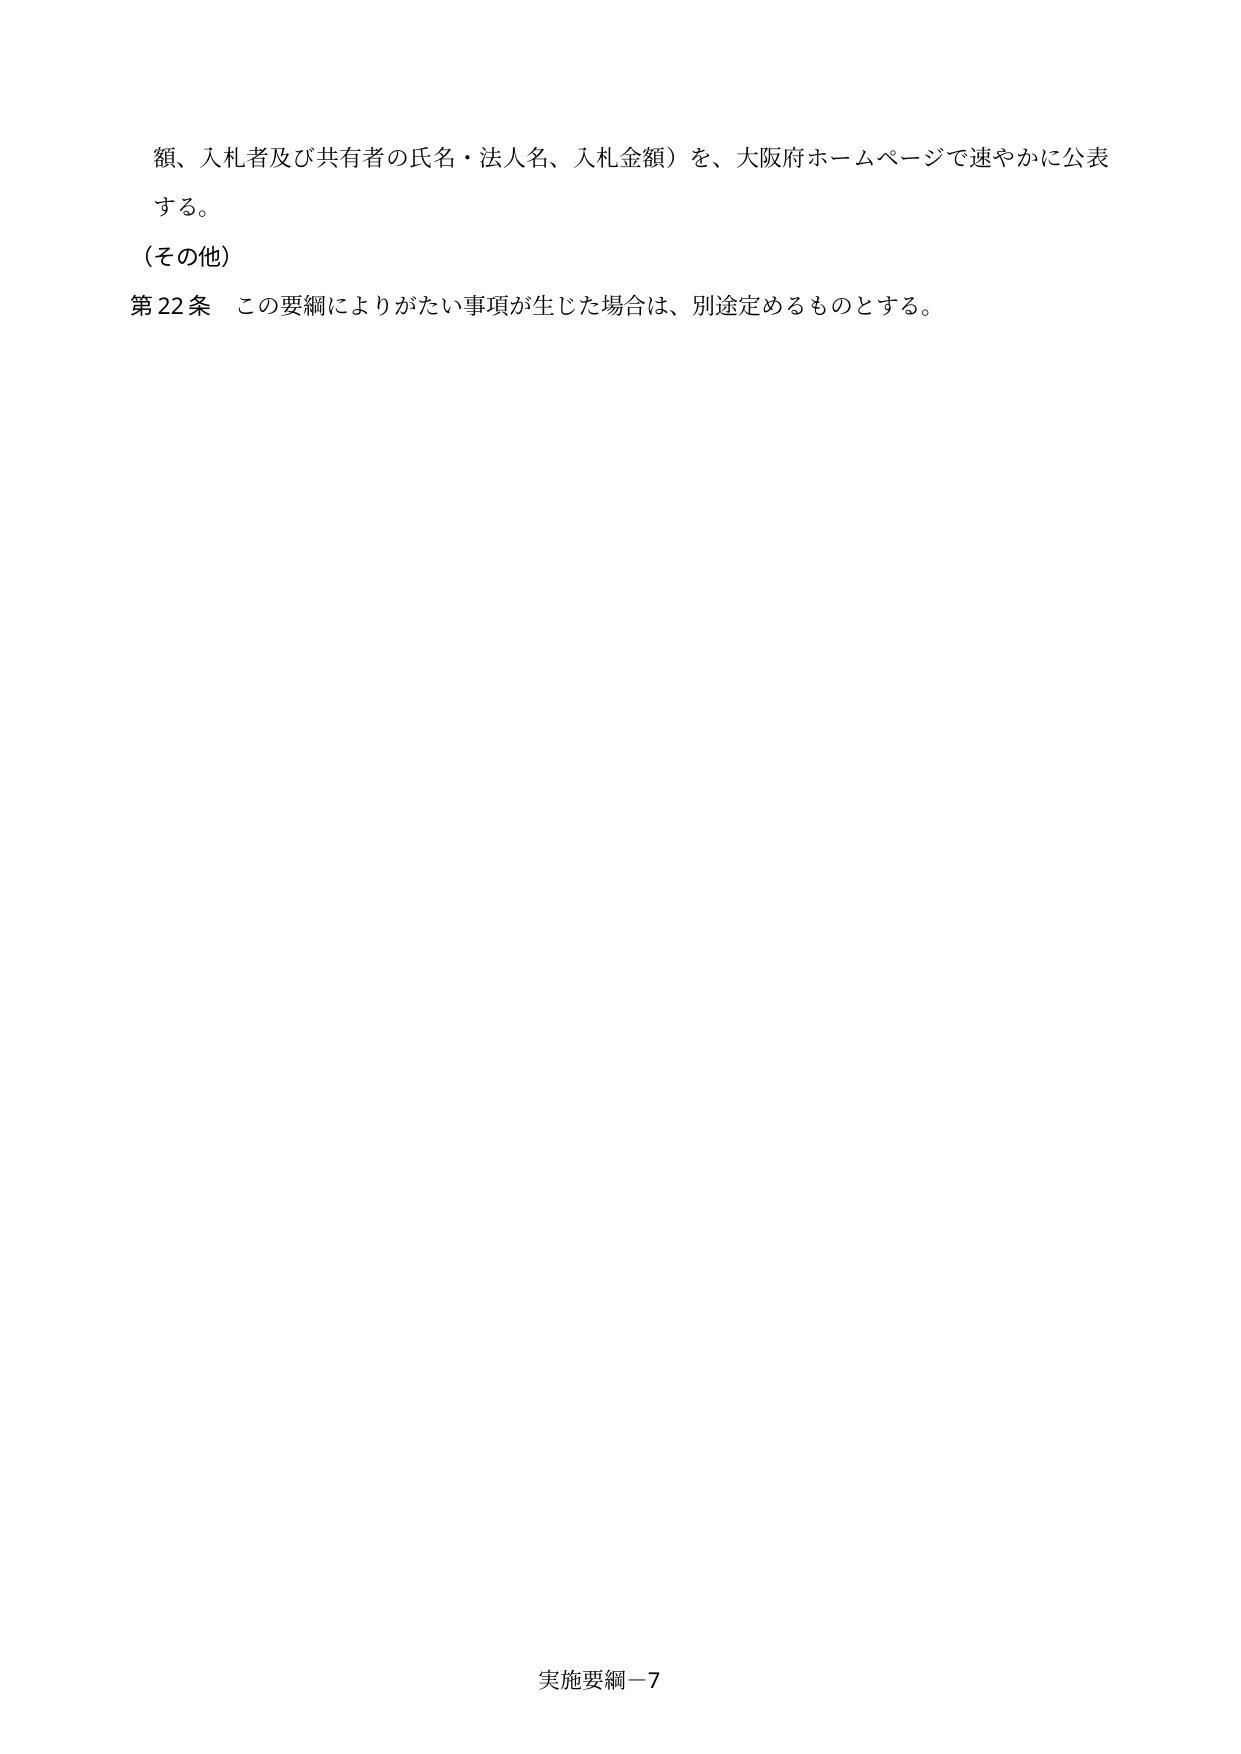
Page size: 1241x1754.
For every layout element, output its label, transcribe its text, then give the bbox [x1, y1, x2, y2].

text 第22条 この要綱によりがたい事項が生じた場合は、別途定めるものとする。 [130, 280, 1110, 329]
text （その他） [130, 231, 1110, 280]
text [130, 132, 1110, 231]
